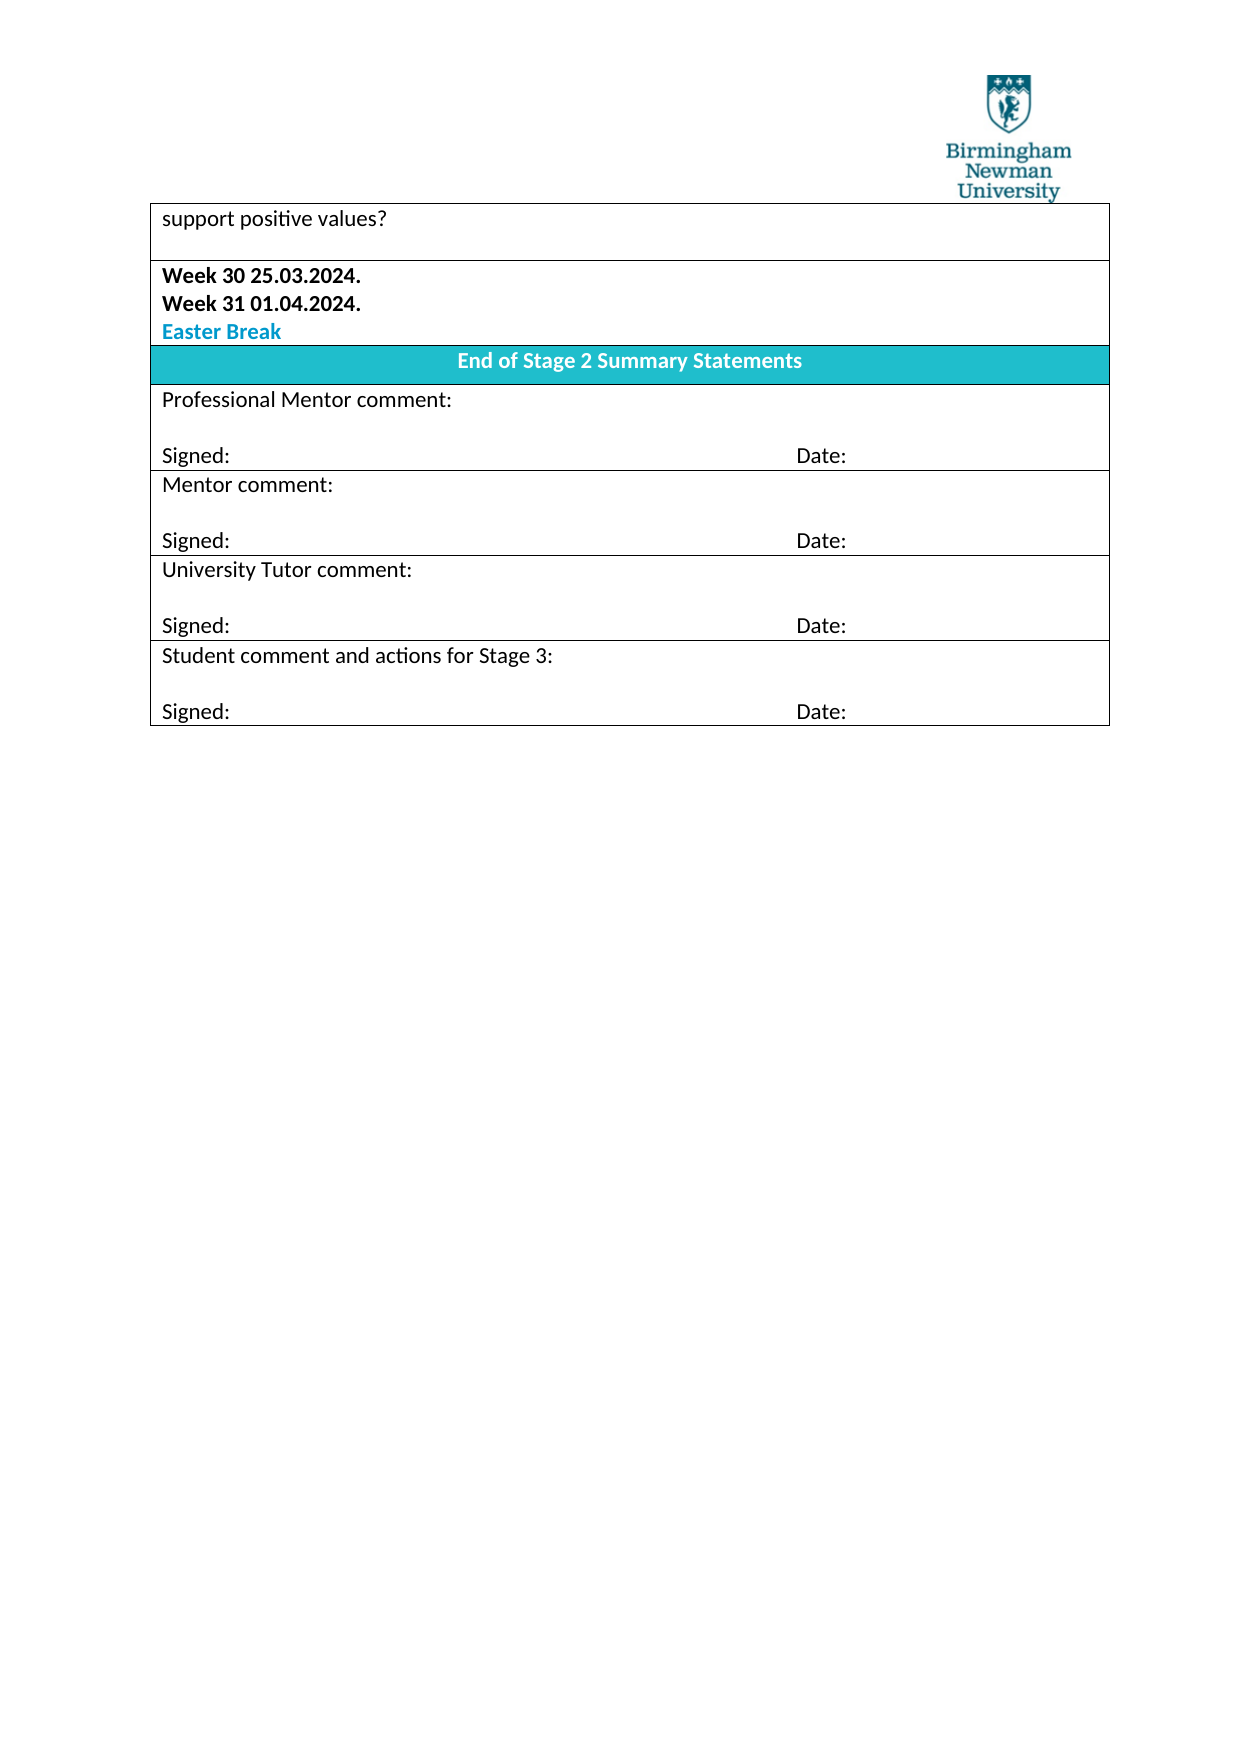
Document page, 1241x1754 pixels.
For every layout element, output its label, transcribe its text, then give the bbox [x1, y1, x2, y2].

table_cell Professional Mentor comment: Signed: Date: [151, 385, 1109, 469]
table_cell University Tutor comment: Signed: Date: [151, 556, 1109, 640]
table_cell Mentor comment: Signed: Date: [151, 471, 1109, 554]
table_cell Week 30 25.03.2024. Week 31 01.04.2024. Easter Break [151, 261, 1109, 345]
table_cell Student comment and actions for Stage 3: Signed: Date: [151, 641, 1109, 725]
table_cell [151, 204, 1109, 260]
table_cell End of Stage 2 Summary Statements [151, 346, 1109, 384]
